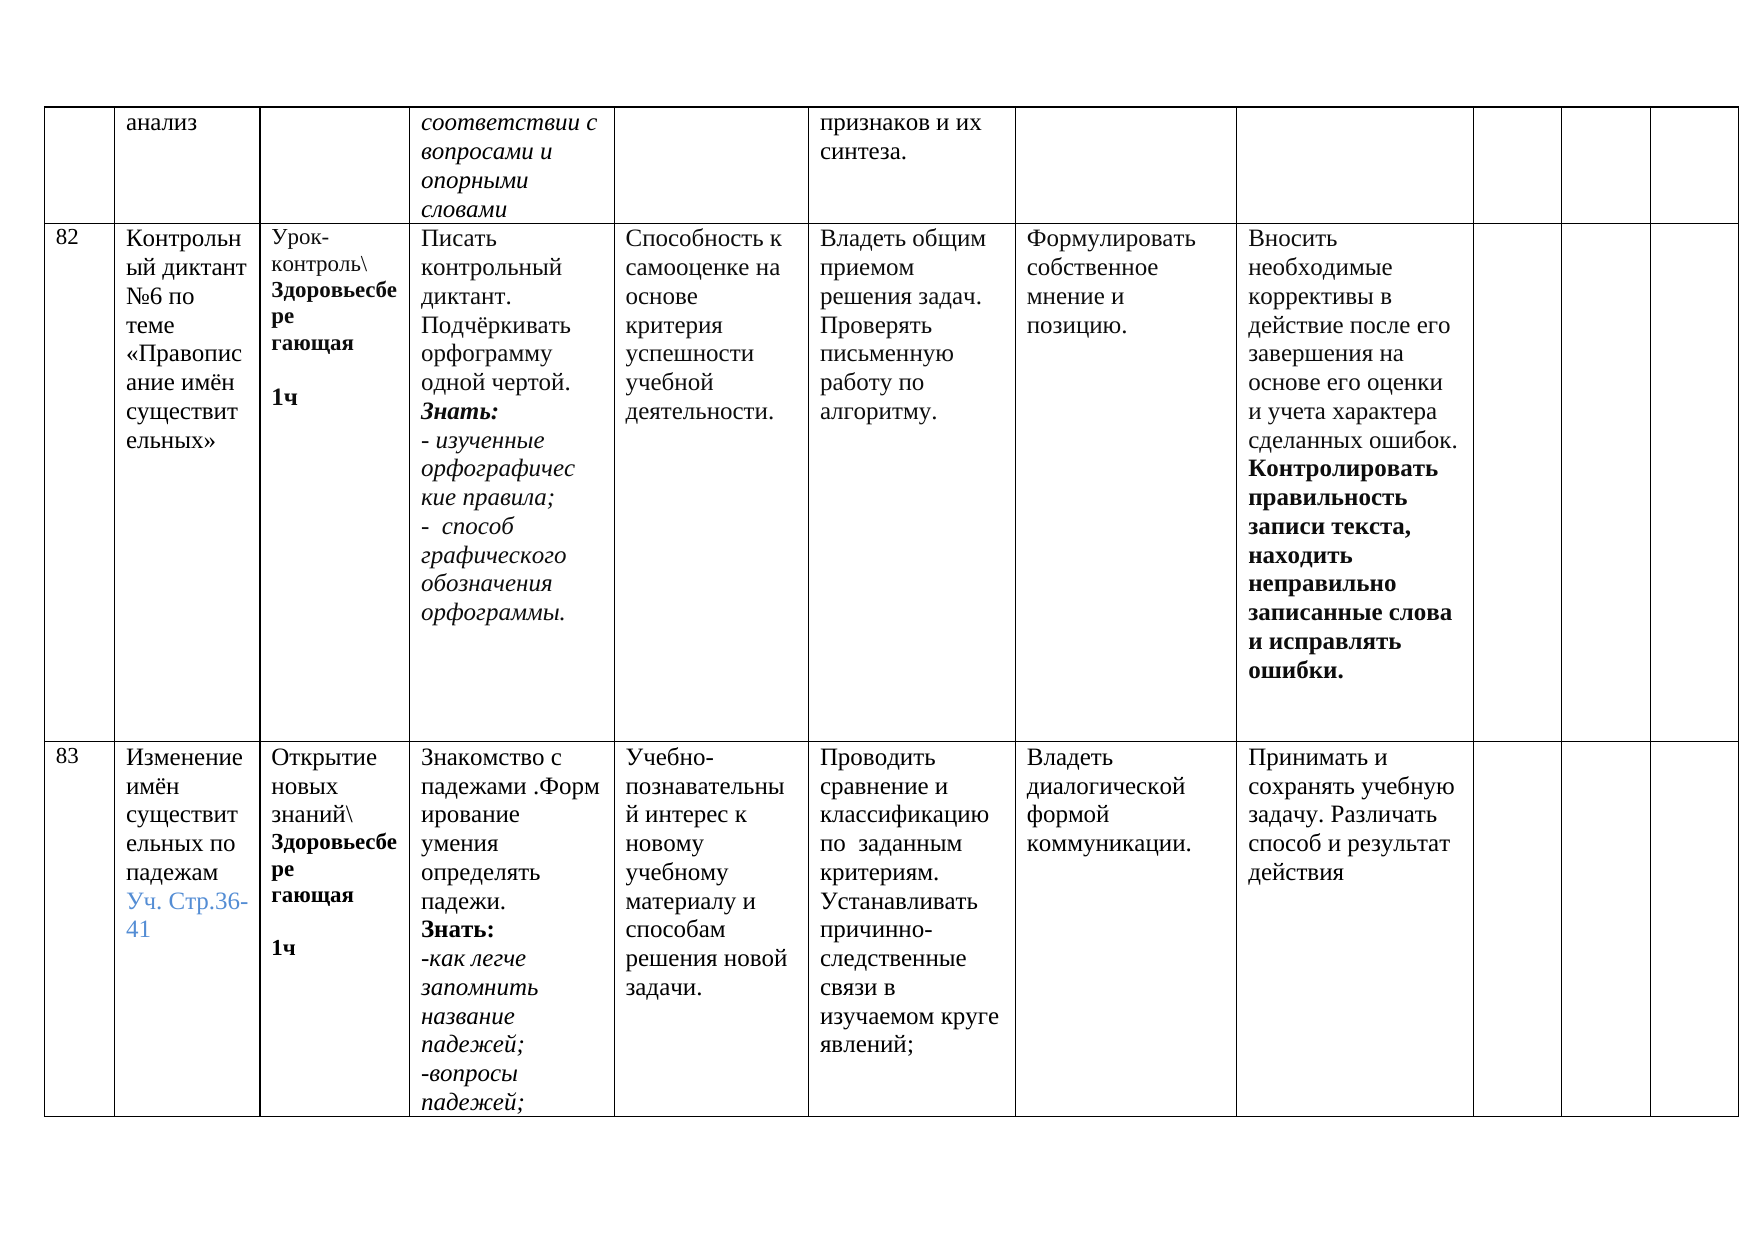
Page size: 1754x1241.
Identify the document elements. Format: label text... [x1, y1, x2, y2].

table_cell Вносить необходимые коррективы в действие после его завершения на основе его оценки и учета характера сделанных ошибок. Контролировать правильность записи текста, находить неправильно записанные слова и исправлять ошибки. [1237, 224, 1473, 741]
table_cell Формулировать собственное мнение и позицию. [1016, 224, 1236, 741]
table_cell [1651, 742, 1738, 1116]
table_cell [1651, 224, 1738, 741]
table_cell 82 [45, 224, 114, 741]
table_cell [1474, 224, 1561, 741]
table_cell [1237, 742, 1473, 1116]
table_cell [1016, 742, 1236, 1116]
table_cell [115, 742, 259, 1116]
table_cell Способность к самооценке на основе критерия успешности учебной деятельности. [615, 224, 808, 741]
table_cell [115, 108, 259, 222]
table_cell [1562, 742, 1650, 1116]
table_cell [809, 742, 1015, 1116]
table_cell Писать контрольный диктант. Подчёркивать орфограмму одной чертой. Знать: - изученные орфографичес кие правила; - способ графического обозначения орфограммы. [410, 224, 614, 741]
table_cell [1237, 108, 1473, 222]
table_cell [615, 742, 808, 1116]
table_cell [410, 108, 614, 222]
table_cell [1651, 108, 1738, 222]
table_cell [261, 108, 409, 222]
table_cell Владеть общим приемом решения задач. Проверять письменную работу по алгоритму. [809, 224, 1015, 741]
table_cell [261, 742, 409, 1116]
table_cell [1474, 742, 1561, 1116]
table_cell 83 [45, 742, 114, 1116]
table_cell [1562, 108, 1650, 222]
table_cell Урок-контроль\ Здоровьесбере гающая 1ч [261, 224, 409, 741]
table_cell Контрольный диктант №6 по теме «Правописание имён существительных» [115, 224, 259, 741]
table_cell [1562, 224, 1650, 741]
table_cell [410, 742, 614, 1116]
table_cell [615, 108, 808, 222]
table_cell 81 [45, 108, 114, 222]
table_cell [1474, 108, 1561, 222]
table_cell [809, 108, 1015, 222]
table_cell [1016, 108, 1236, 222]
